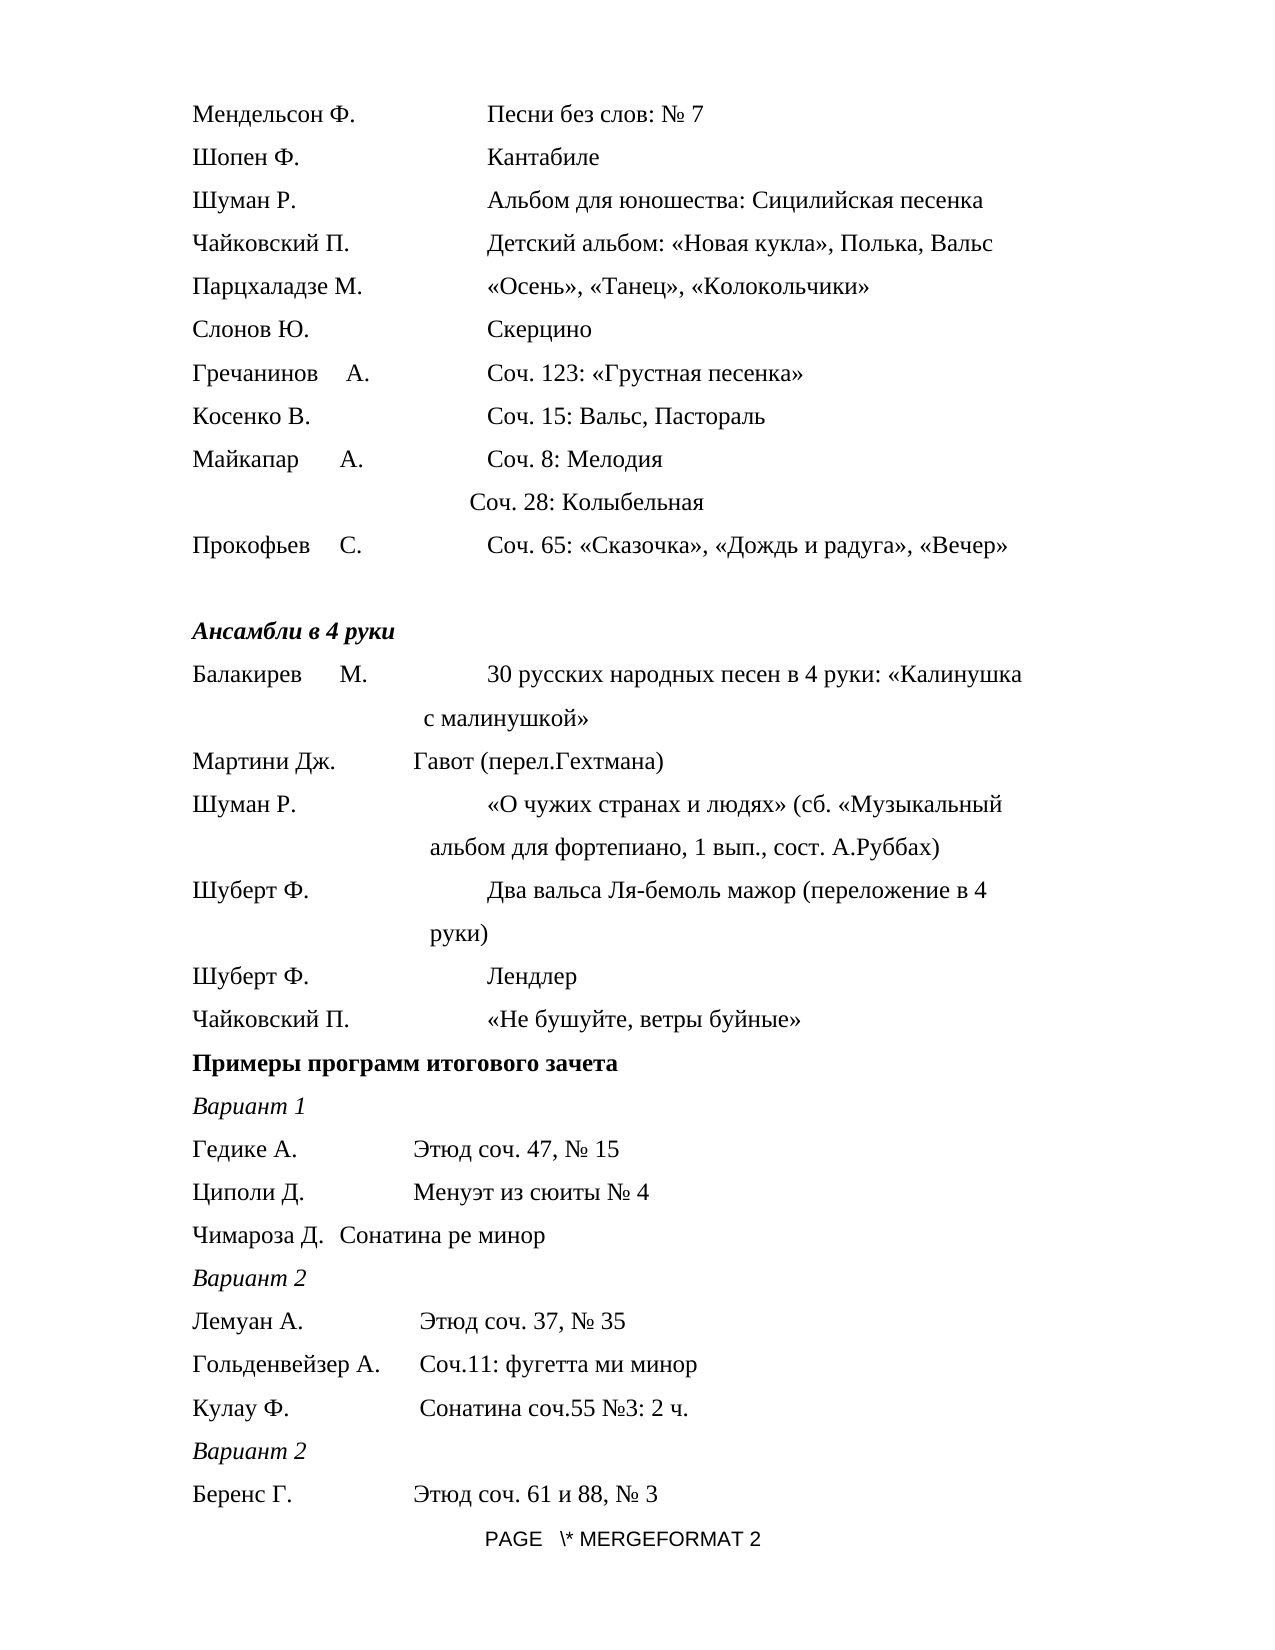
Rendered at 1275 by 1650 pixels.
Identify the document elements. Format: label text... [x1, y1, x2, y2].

text Шуман Р. Альбом для юношества: Сицилийская песенка [118, 185, 1122, 214]
text Шуман Р. «О чужих странах и людях» (сб. «Музыкальный [118, 789, 1122, 818]
text Примеры программ итогового зачета [118, 1048, 1122, 1076]
text Майкапар А. Соч. 8: Мелодия [118, 444, 1122, 473]
text Парцхаладзе М. «Осень», «Танец», «Колокольчики» [118, 271, 1122, 300]
text Вариант 2 [118, 1436, 1122, 1464]
text Слонов Ю. Скерцино [118, 314, 1122, 343]
text Чимароза Д. Сонатина ре минор [118, 1220, 1122, 1249]
text Шуберт Ф. Два вальса Ля-бемоль мажор (переложение в 4 [118, 875, 1122, 904]
text Лемуан А. Этюд соч. 37, № 35 [118, 1306, 1122, 1335]
text руки) [118, 918, 1122, 947]
text Циполи Д. Менуэт из сюиты № 4 [118, 1177, 1122, 1206]
text Шопен Ф. Кантабиле [118, 142, 1122, 171]
text Соч. 28: Колыбельная [118, 487, 1122, 516]
text Прокофьев С. Соч. 65: «Сказочка», «Дождь и радуга», «Вечер» [118, 530, 1122, 559]
text Ансамбли в 4 руки [118, 616, 1122, 645]
text Кулау Ф. Сонатина соч.55 №3: 2 ч. [118, 1393, 1122, 1421]
text Чайковский П. «Не бушуйте, ветры буйные» [118, 1004, 1122, 1033]
text Вариант 1 [118, 1091, 1122, 1119]
text Балакирев М. 30 русских народных песен в 4 руки: «Калинушка [118, 659, 1122, 688]
text альбом для фортепиано, 1 вып., сост. А.Руббах) [118, 832, 1122, 861]
text с малинушкой» [118, 703, 1122, 731]
text Мартини Дж. Гавот (перел.Гехтмана) [118, 746, 1122, 774]
text Гедике А. Этюд соч. 47, № 15 [118, 1134, 1122, 1163]
text Гольденвейзер А. Соч.11: фугетта ми минор [118, 1349, 1122, 1378]
text Косенко В. Соч. 15: Вальс, Пастораль [118, 401, 1122, 429]
text Шуберт Ф. Лендлер [118, 961, 1122, 990]
text Гречанинов А. Соч. 123: «Грустная песенка» [118, 358, 1122, 386]
text Беренс Г. Этюд соч. 61 и 88, № 3 [118, 1479, 1122, 1508]
text Мендельсон Ф. Песни без слов: № 7 [118, 99, 1122, 128]
text Вариант 2 [118, 1263, 1122, 1292]
text Чайковский П. Детский альбом: «Новая кукла», Полька, Вальс [118, 228, 1122, 257]
